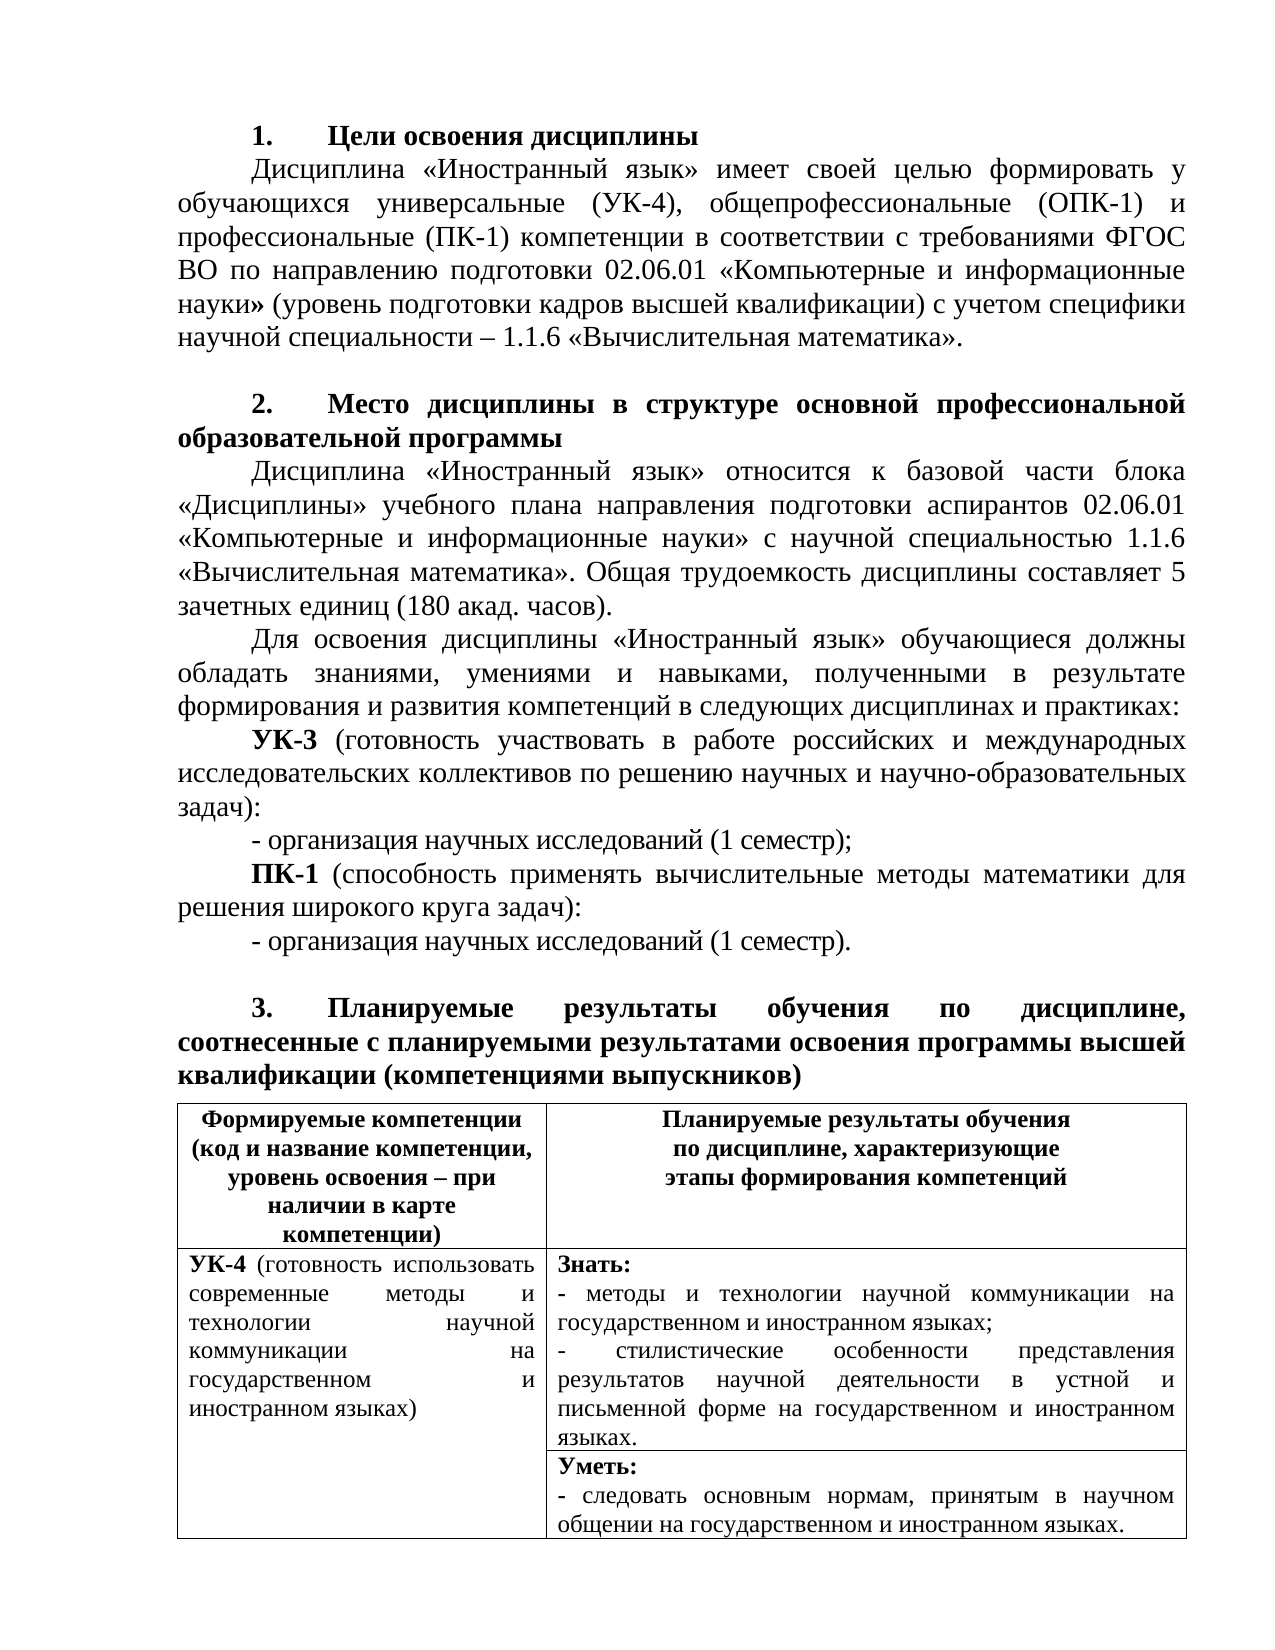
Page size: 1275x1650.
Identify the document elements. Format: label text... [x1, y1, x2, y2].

list Место дисциплины в структуре основной профессиональной образовательной программы [177, 386, 1186, 453]
table_cell УК-4 (готовность использовать современные методы и технологии научной коммуникации на государственном и иностранном языках) [178, 1249, 546, 1538]
table_cell Уметь: - следовать основным нормам, принятым в научном общении на государственном и иностранном языках. [547, 1451, 1186, 1538]
text - организация научных исследований (1 семестр); [177, 822, 1186, 856]
text ПК-1 (способность применять вычислительные методы математики для решения широкого круга задач): [177, 856, 1186, 923]
table_cell Знать: - методы и технологии научной коммуникации на государственном и иностранном языках; - стилистические особенности представления результатов научной деятельности в устной и письменной форме на государственном и иностранном языках. [547, 1249, 1186, 1450]
text - организация научных исследований (1 семестр). [177, 923, 1186, 957]
list Планируемые результаты обучения по дисциплине, соотнесенные с планируемыми результатами освоения программы высшей квалификации (компетенциями выпускников) [177, 990, 1186, 1091]
text Дисциплина «Иностранный язык» имеет своей целью формировать у обучающихся универсальные (УК-4), общепрофессиональные (ОПК-1) и профессиональные (ПК-1) компетенции в соответствии с требованиями ФГОС ВО по направлению подготовки 02.06.01 «Компьютерные и информационные науки» (уровень подготовки кадров высшей квалификации) с учетом специфики научной специальности – 1.1.6 «Вычислительная математика». [177, 152, 1186, 353]
list Цели освоения дисциплины [177, 118, 1186, 152]
table_header Формируемые компетенции (код и название компетенции, уровень освоения – при наличии в карте компетенции) [178, 1104, 546, 1248]
table_header Планируемые результаты обучения по дисциплине, характеризующие этапы формирования компетенций [547, 1104, 1186, 1248]
text УК-3 (готовность участвовать в работе российских и международных исследовательских коллективов по решению научных и научно-образовательных задач): [177, 722, 1186, 822]
text Для освоения дисциплины «Иностранный язык» обучающиеся должны обладать знаниями, умениями и навыками, полученными в результате формирования и развития компетенций в следующих дисциплинах и практиках: [177, 621, 1186, 722]
text Дисциплина «Иностранный язык» относится к базовой части блока «Дисциплины» учебного плана направления подготовки аспирантов 02.06.01 «Компьютерные и информационные науки» с научной специальностью 1.1.6 «Вычислительная математика». Общая трудоемкость дисциплины составляет 5 зачетных единиц (180 акад. часов). [177, 453, 1186, 621]
